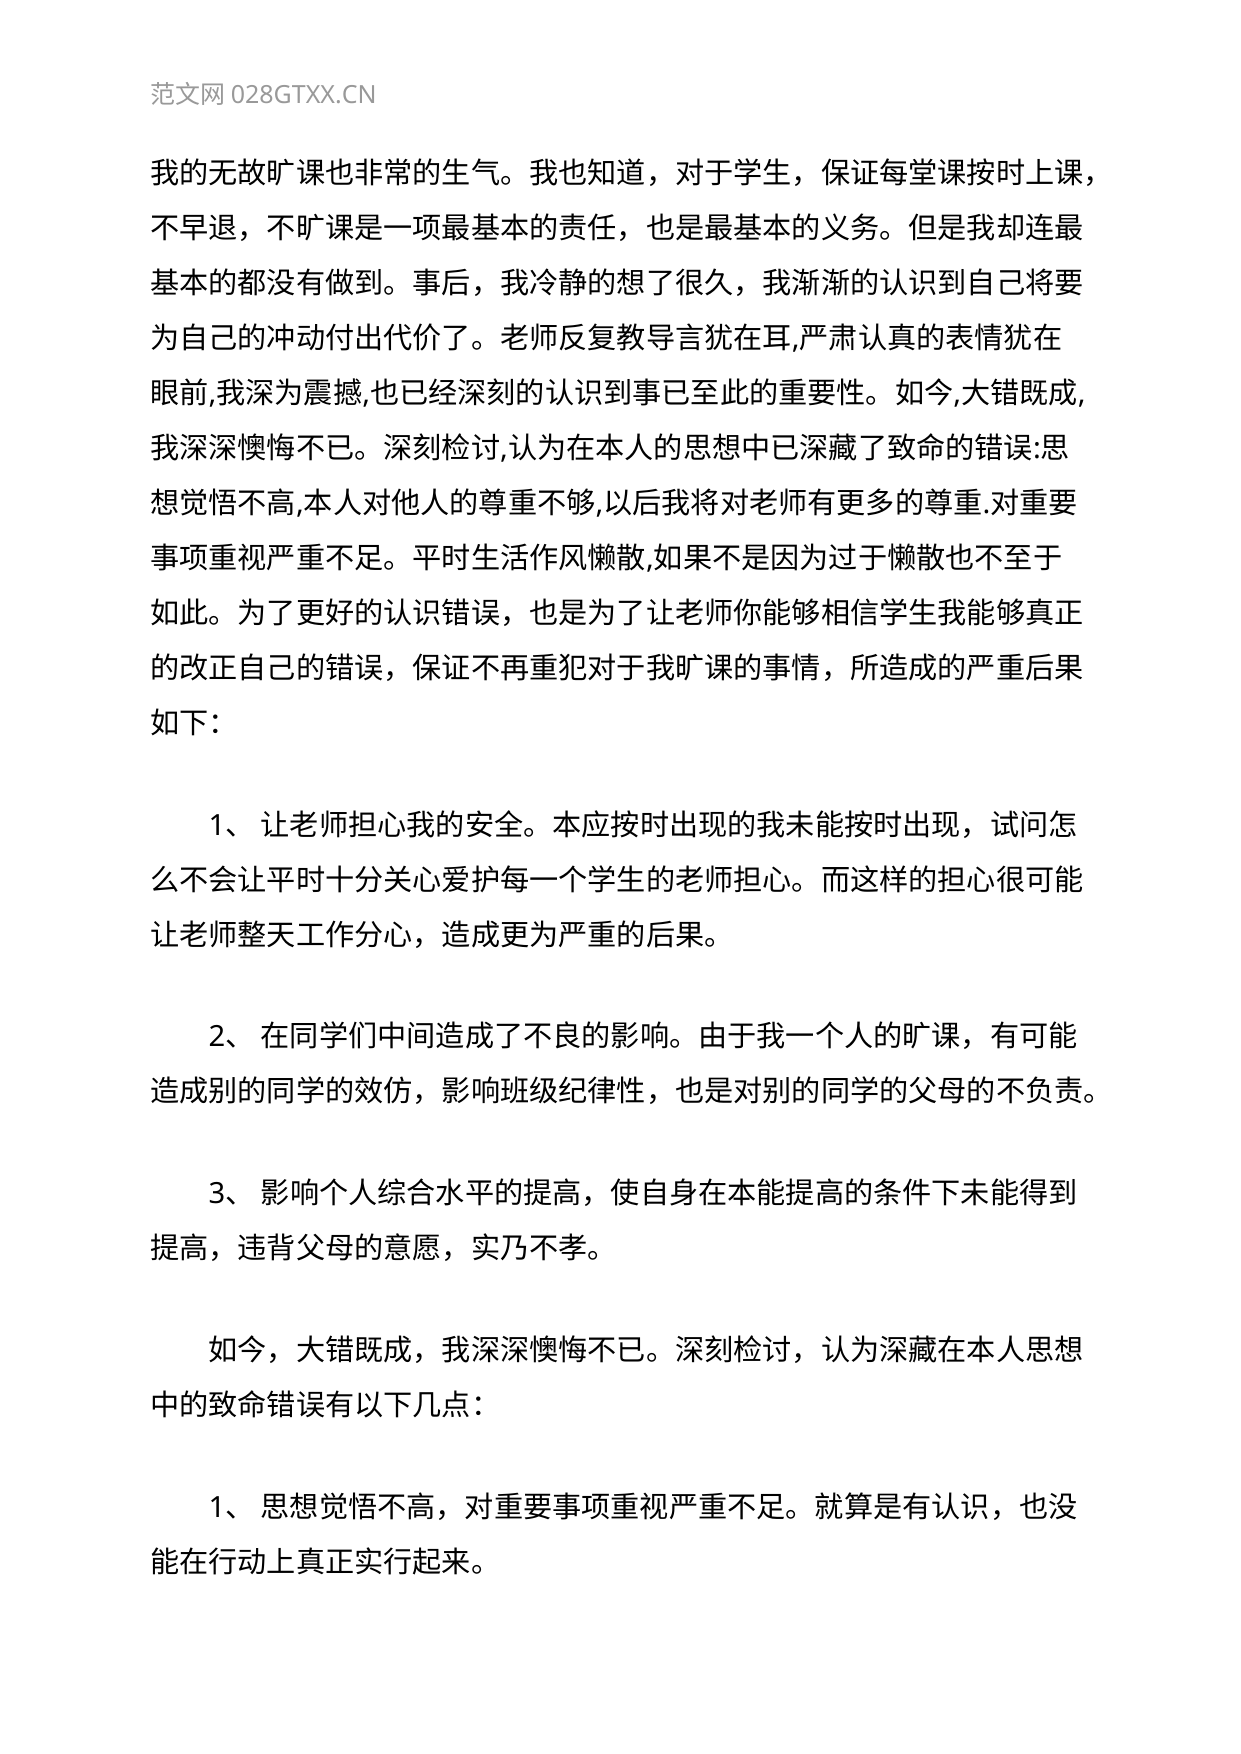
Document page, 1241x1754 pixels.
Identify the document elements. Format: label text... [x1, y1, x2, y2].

text 1、 让老师担心我的安全。本应按时出现的我未能按时出现，试问怎么不会让平时十分关心爱护每一个学生的老师担心。而这样的担心很可能让老师整天工作分心，造成更为严重的后果。 [150, 801, 1090, 953]
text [150, 150, 1090, 742]
text 3、 影响个人综合水平的提高，使自身在本能提高的条件下未能得到提高，违背父母的意愿，实乃不孝。 [150, 1170, 1090, 1267]
text 2、 在同学们中间造成了不良的影响。由于我一个人的旷课，有可能造成别的同学的效仿，影响班级纪律性，也是对别的同学的父母的不负责。 [150, 1013, 1090, 1110]
text 如今，大错既成，我深深懊悔不已。深刻检讨，认为深藏在本人思想中的致命错误有以下几点： [150, 1326, 1090, 1424]
text 1、 思想觉悟不高，对重要事项重视严重不足。就算是有认识，也没能在行动上真正实行起来。 [150, 1483, 1090, 1580]
